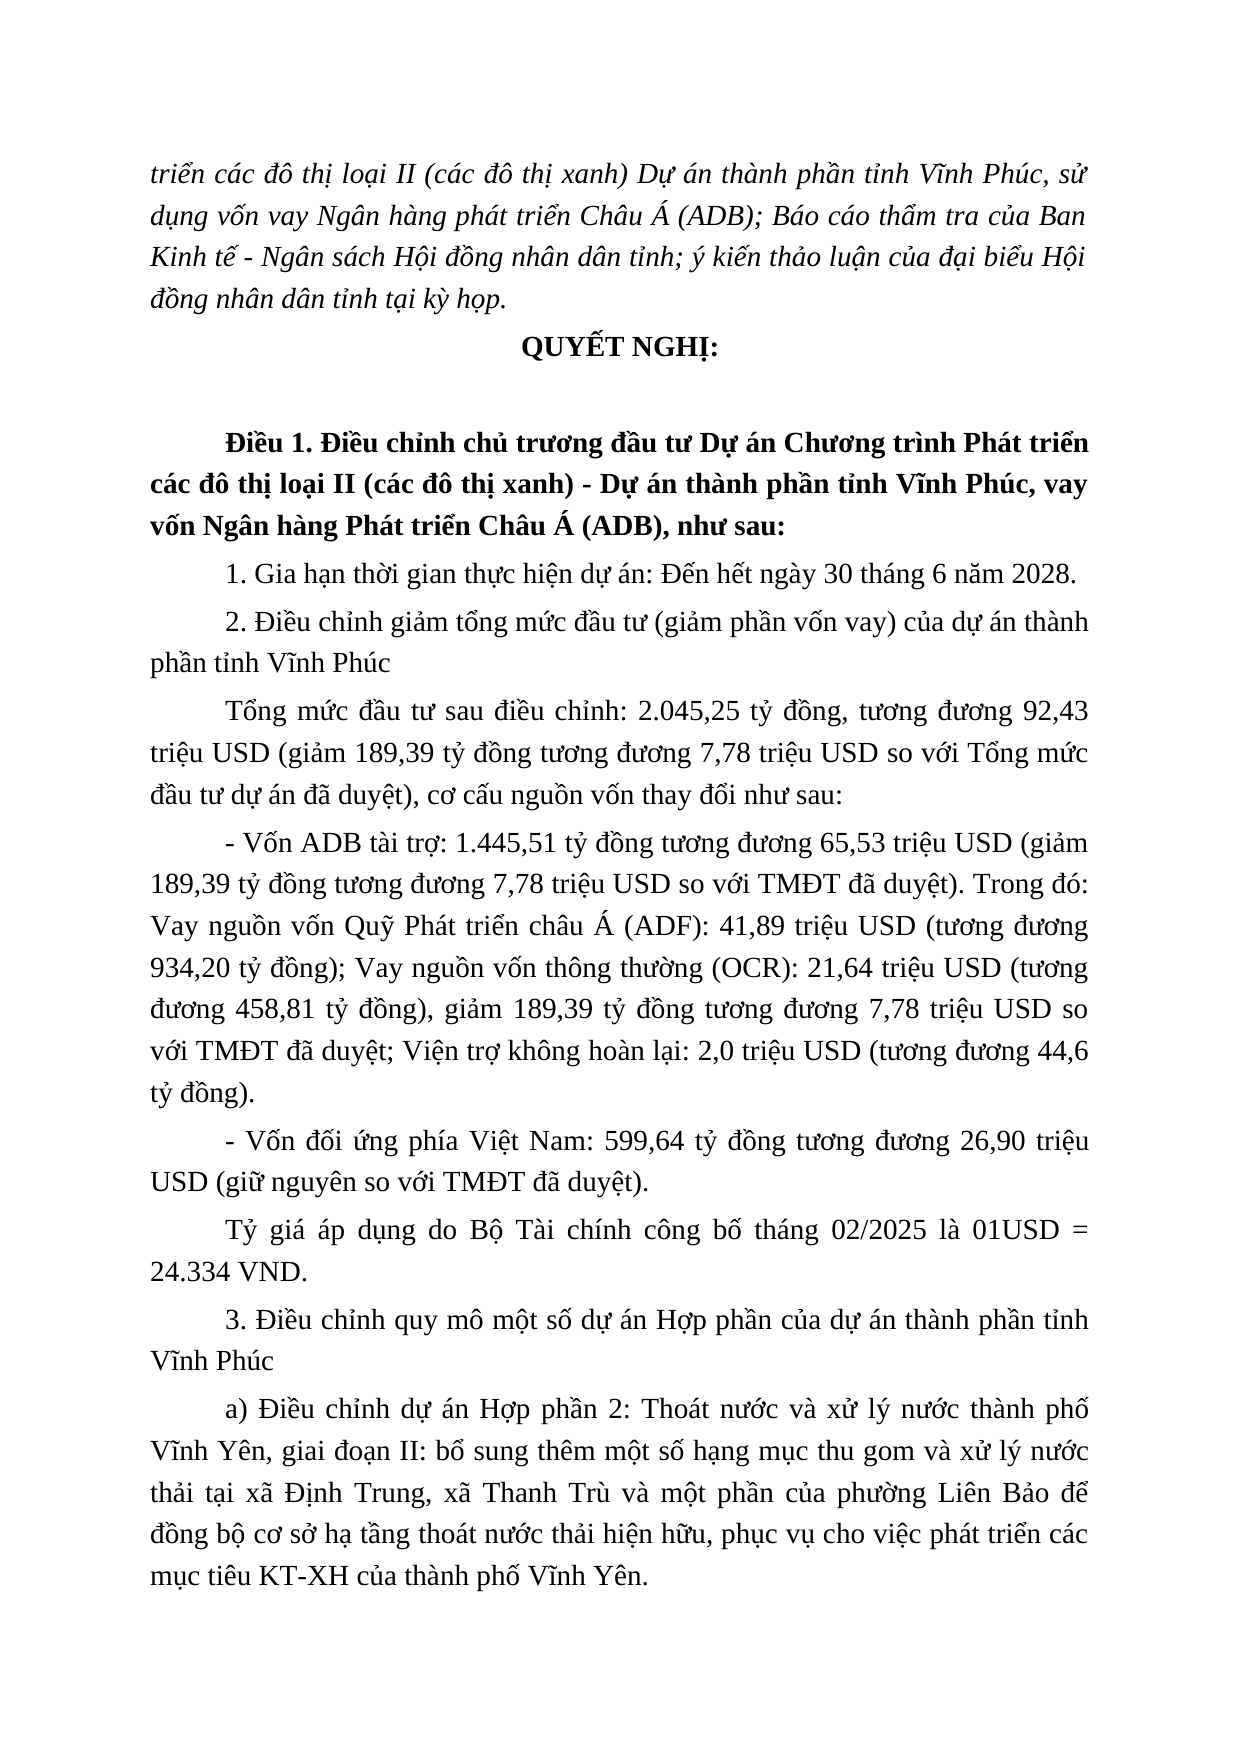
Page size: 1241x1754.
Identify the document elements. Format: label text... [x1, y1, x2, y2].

text Điều 1. Điều chỉnh chủ trương đầu tư Dự án Chương trình Phát triển các đô thị loại II (các đô thị xanh) - Dự án thành phần tỉnh Vĩnh Phúc, vay vốn Ngân hàng Phát triển Châu Á (ADB), như sau: [150, 419, 1090, 544]
text QUYẾT NGHỊ: [150, 323, 1090, 364]
text - Vốn ADB tài trợ: 1.445,51 tỷ đồng tương đương 65,53 triệu USD (giảm 189,39 tỷ đồng tương đương 7,78 triệu USD so với TMĐT đã duyệt). Trong đó: Vay nguồn vốn Quỹ Phát triển châu Á (ADF): 41,89 triệu USD (tương đương 934,20 tỷ đồng); Vay nguồn vốn thông thường (OCR): 21,64 triệu USD (tương đương 458,81 tỷ đồng), giảm 189,39 tỷ đồng tương đương 7,78 triệu USD so với TMĐT đã duyệt; Viện trợ không hoàn lại: 2,0 triệu USD (tương đương 44,6 tỷ đồng). [150, 819, 1090, 1110]
text Tổng mức đầu tư sau điều chỉnh: 2.045,25 tỷ đồng, tương đương 92,43 triệu USD (giảm 189,39 tỷ đồng tương đương 7,78 triệu USD so với Tổng mức đầu tư dự án đã duyệt), cơ cấu nguồn vốn thay đổi như sau: [150, 687, 1090, 812]
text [150, 150, 1090, 317]
text a) Điều chỉnh dự án Hợp phần 2: Thoát nước và xử lý nước thành phố Vĩnh Yên, giai đoạn II: bổ sung thêm một số hạng mục thu gom và xử lý nước thải tại xã Định Trung, xã Thanh Trù và một phần của phường Liên Bảo để đồng bộ cơ sở hạ tầng thoát nước thải hiện hữu, phục vụ cho việc phát triển các mục tiêu KT-XH của thành phố Vĩnh Yên. [150, 1385, 1090, 1594]
text Tỷ giá áp dụng do Bộ Tài chính công bố tháng 02/2025 là 01USD = 24.334 VND. [150, 1206, 1090, 1289]
text 2. Điều chỉnh giảm tổng mức đầu tư (giảm phần vốn vay) của dự án thành phần tỉnh Vĩnh Phúc [150, 598, 1090, 681]
text 3. Điều chỉnh quy mô một số dự án Hợp phần của dự án thành phần tỉnh Vĩnh Phúc [150, 1296, 1090, 1379]
text - Vốn đối ứng phía Việt Nam: 599,64 tỷ đồng tương đương 26,90 triệu USD (giữ nguyên so với TMĐT đã duyệt). [150, 1117, 1090, 1200]
text 1. Gia hạn thời gian thực hiện dự án: Đến hết ngày 30 tháng 6 năm 2028. [150, 550, 1090, 592]
